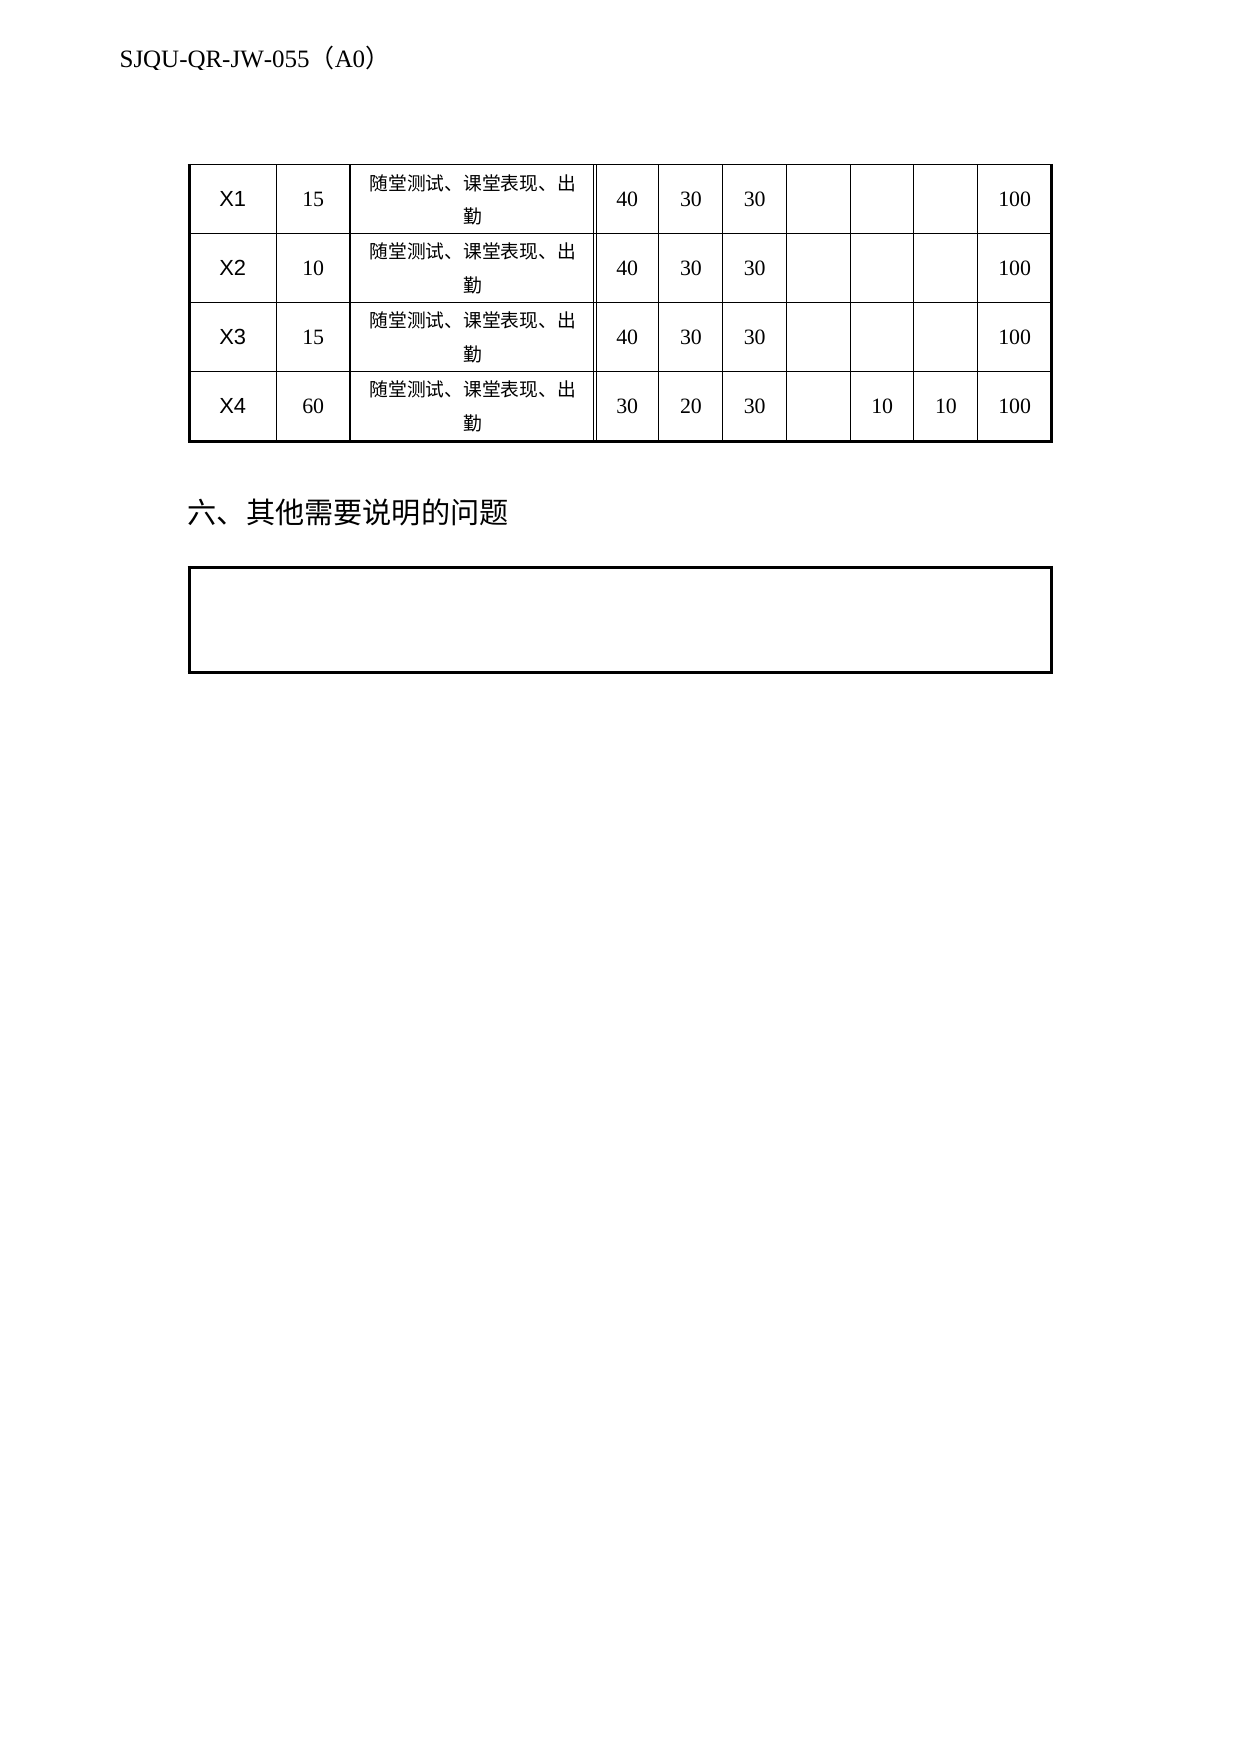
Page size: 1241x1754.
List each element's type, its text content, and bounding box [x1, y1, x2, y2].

table_cell 30 [723, 372, 786, 440]
table_cell 随堂测试、课堂表现、出勤 [351, 165, 593, 233]
table_cell [914, 234, 977, 302]
table_cell 随堂测试、课堂表现、出勤 [351, 372, 593, 440]
table_cell [851, 234, 913, 302]
table_cell 30 [597, 372, 658, 440]
table_cell [914, 165, 977, 233]
table_cell 15 [277, 165, 349, 233]
table_cell 随堂测试、课堂表现、出勤 [351, 234, 593, 302]
table_cell 30 [659, 303, 722, 371]
table_cell X4 [191, 372, 276, 440]
table_cell 10 [851, 372, 913, 440]
table_cell 随堂测试、课堂表现、出勤 [351, 303, 593, 371]
table_cell 30 [723, 303, 786, 371]
table_cell 15 [277, 303, 349, 371]
table_cell 30 [723, 234, 786, 302]
table_cell X3 [191, 303, 276, 371]
table_cell X1 [191, 165, 276, 233]
text 六、其他需要说明的问题 [187, 477, 1053, 545]
table_cell 100 [978, 234, 1050, 302]
table_cell 30 [659, 234, 722, 302]
table_cell X2 [191, 234, 276, 302]
table_cell 100 [978, 372, 1050, 440]
table_cell 10 [914, 372, 977, 440]
table_cell 10 [277, 234, 349, 302]
table_cell [851, 165, 913, 233]
table_cell 40 [597, 234, 658, 302]
table_cell 20 [659, 372, 722, 440]
table_cell [914, 303, 977, 371]
table_cell [787, 303, 850, 371]
table_cell 40 [597, 165, 658, 233]
table_cell 60 [277, 372, 349, 440]
table_cell 40 [597, 303, 658, 371]
table_cell 30 [723, 165, 786, 233]
table_header [191, 569, 1050, 671]
table_cell 100 [978, 303, 1050, 371]
table_cell [787, 165, 850, 233]
table_cell 30 [659, 165, 722, 233]
table_cell [787, 234, 850, 302]
table_cell [851, 303, 913, 371]
table_cell 100 [978, 165, 1050, 233]
table_cell [787, 372, 850, 440]
